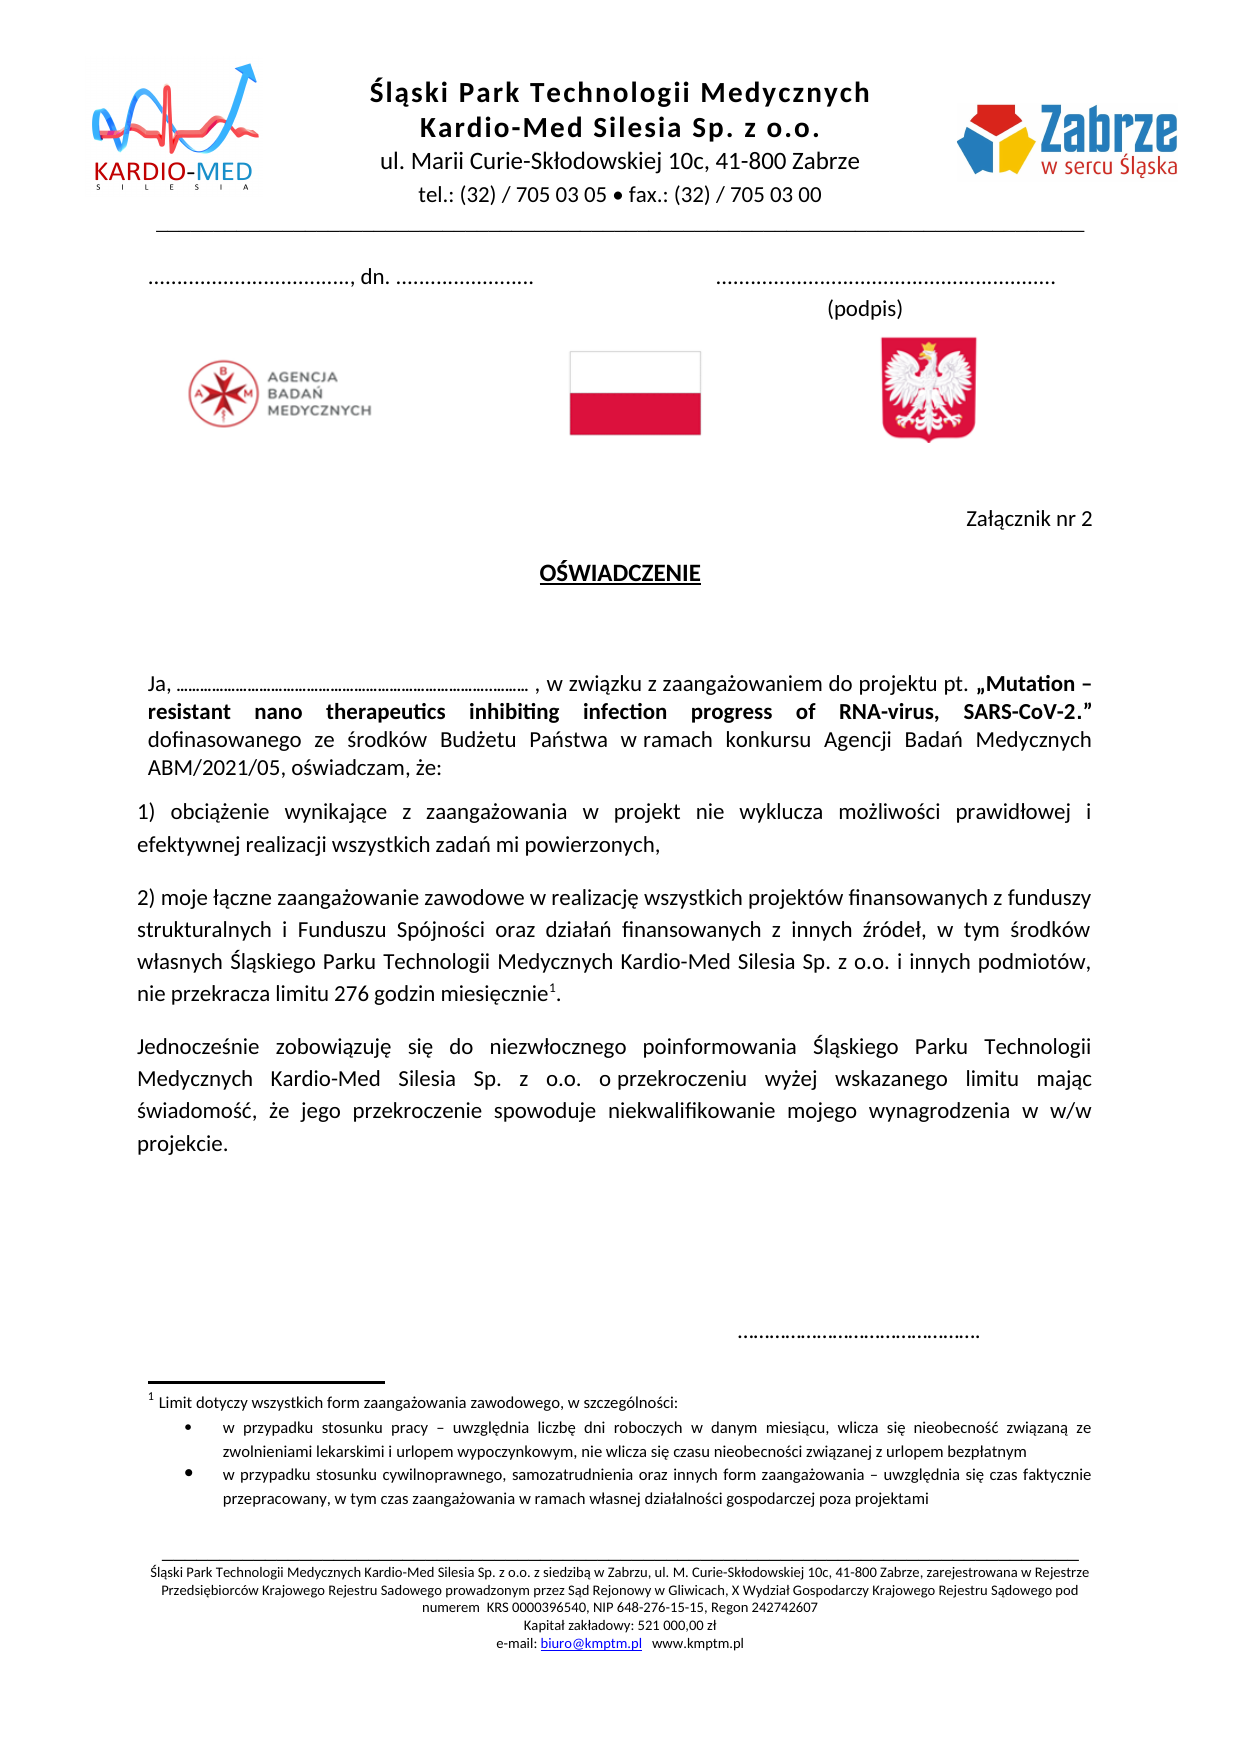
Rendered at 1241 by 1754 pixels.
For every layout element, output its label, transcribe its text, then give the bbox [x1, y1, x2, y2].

picture [85, 56, 264, 197]
text ..................................., dn. ........................ ........................................................... (podpis) [148, 262, 1093, 323]
text ………………………………………. [148, 1316, 1093, 1344]
picture [166, 326, 1080, 443]
picture [956, 103, 1179, 182]
text Ja, ……………………………………………………………………..……… , w związku z zaangażowaniem do projektu pt. „Mutation – resistant nano therapeutics inhibiting infection progress of RNA-virus, SARS-CoV-2.” dofinasowanego ze środków Budżetu Państwa w ramach konkursu Agencji Badań Medycznych ABM/2021/05, oświadczam, że: [148, 669, 1093, 781]
text OŚWIADCZENIE [148, 557, 1093, 588]
text 1) obciążenie wynikające z zaangażowania w projekt nie wyklucza możliwości prawidłowej i efektywnej realizacji wszystkich zadań mi powierzonych, [137, 797, 1093, 858]
text 2) moje łączne zaangażowanie zawodowe w realizację wszystkich projektów finansowanych z funduszy strukturalnych i Funduszu Spójności oraz działań finansowanych z innych źródeł, w tym środków własnych Śląskiego Parku Technologii Medycznych Kardio-Med Silesia Sp. z o.o. i innych podmiotów, nie przekracza limitu 276 godzin miesięcznie. [137, 883, 1093, 1007]
text Załącznik nr 2 [148, 504, 1093, 532]
text Jednocześnie zobowiązuję się do niezwłocznego poinformowania Śląskiego Parku Technologii Medycznych Kardio-Med Silesia Sp. z o.o. o przekroczeniu wyżej wskazanego limitu mając świadomość, że jego przekroczenie spowoduje niekwalifikowanie mojego wynagrodzenia w w/w projekcie. [137, 1032, 1093, 1157]
